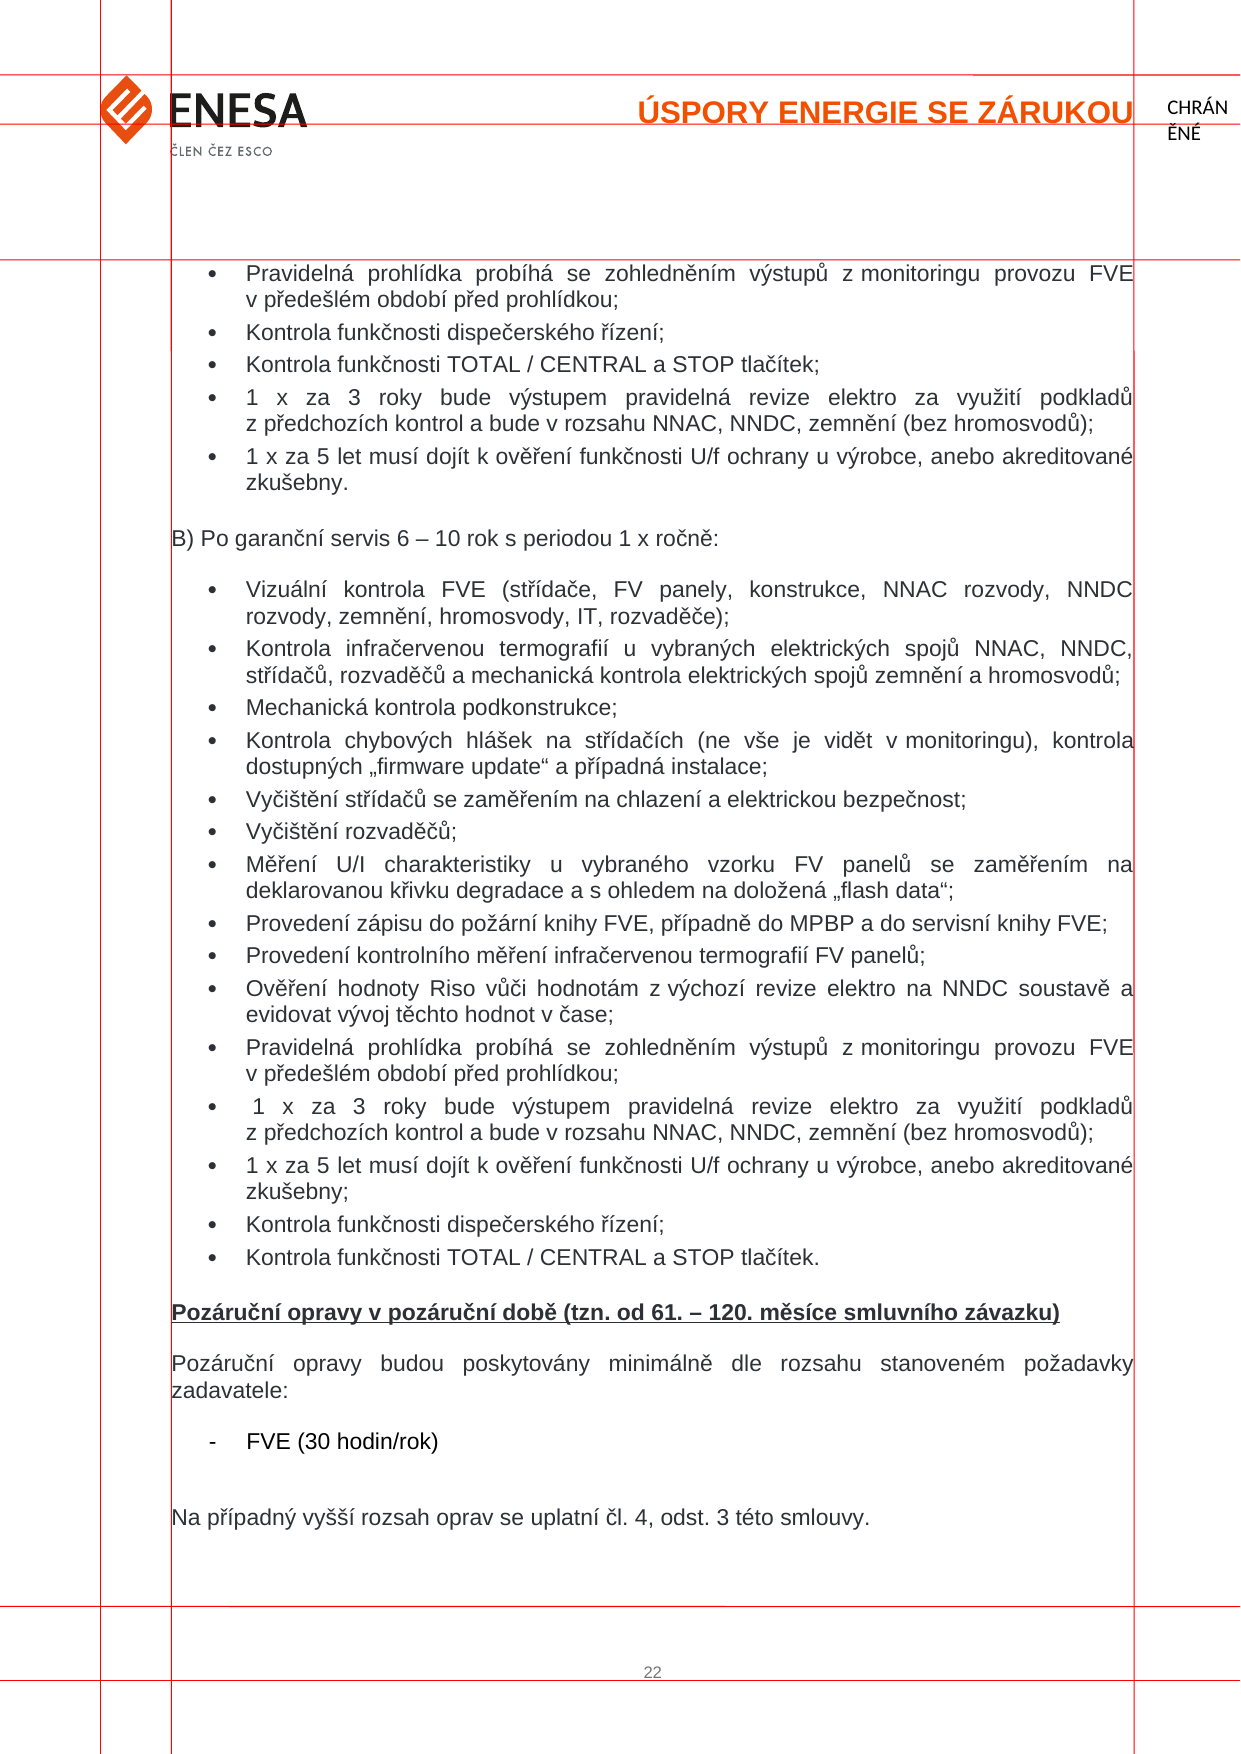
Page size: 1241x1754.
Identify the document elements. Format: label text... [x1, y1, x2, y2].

list Mechanická kontrola podkonstrukce; [208, 694, 1134, 721]
list Kontrola funkčnosti TOTAL / CENTRAL a STOP tlačítek; [208, 351, 1134, 378]
list 1 x za 3 roky bude výstupem pravidelná revize elektro za využití podkladů z předchozích kontrol a bude v rozsahu NNAC, NNDC, zemnění (bez hromosvodů); [208, 1093, 1134, 1146]
list Kontrola funkčnosti dispečerského řízení; [208, 319, 1134, 345]
list 1 x za 5 let musí dojít k ověření funkčnosti U/f ochrany u výrobce, anebo akreditované zkušebny. [208, 443, 1134, 496]
list Kontrola funkčnosti dispečerského řízení; [208, 1211, 1134, 1237]
list Pravidelná prohlídka probíhá se zohledněním výstupů z monitoringu provozu FVE v předešlém období před prohlídkou; [208, 1034, 1134, 1087]
list Pravidelná prohlídka probíhá se zohledněním výstupů z monitoringu provozu FVE v předešlém období před prohlídkou; [208, 260, 1134, 313]
list Kontrola infračervenou termografií u vybraných elektrických spojů NNAC, NNDC, střídačů, rozvaděčů a mechanická kontrola elektrických spojů zemnění a hromosvodů; [208, 635, 1134, 688]
list Provedení zápisu do požární knihy FVE, případně do MPBP a do servisní knihy FVE; [208, 910, 1134, 936]
text Pozáruční opravy budou poskytovány minimálně dle rozsahu stanoveném požadavky zadavatele: [171, 1350, 1134, 1403]
list Měření U/I charakteristiky u vybraného vzorku FV panelů se zaměřením na deklarovanou křivku degradace a s ohledem na doložená „flash data“; [208, 851, 1134, 904]
list Vizuální kontrola FVE (střídače, FV panely, konstrukce, NNAC rozvody, NNDC rozvody, zemnění, hromosvody, IT, rozvaděče); [208, 576, 1134, 629]
list Vyčištění rozvaděčů; [208, 818, 1134, 845]
list Vyčištění střídačů se zaměřením na chlazení a elektrickou bezpečnost; [208, 786, 1134, 812]
list 1 x za 5 let musí dojít k ověření funkčnosti U/f ochrany u výrobce, anebo akreditované zkušebny; [208, 1152, 1134, 1205]
text B) Po garanční servis 6 – 10 rok s periodou 1 x ročně: [171, 525, 1134, 551]
list 1 x za 3 roky bude výstupem pravidelná revize elektro za využití podkladů z předchozích kontrol a bude v rozsahu NNAC, NNDC, zemnění (bez hromosvodů); [208, 384, 1134, 437]
list Provedení kontrolního měření infračervenou termografií FV panelů; [208, 942, 1134, 969]
list Kontrola funkčnosti TOTAL / CENTRAL a STOP tlačítek. [208, 1243, 1134, 1270]
text Na případný vyšší rozsah oprav se uplatní čl. 4, odst. 3 této smlouvy. [171, 1504, 1134, 1531]
list Ověření hodnoty Riso vůči hodnotám z výchozí revize elektro na NNDC soustavě a evidovat vývoj těchto hodnot v čase; [208, 975, 1134, 1028]
list Kontrola chybových hlášek na střídačích (ne vše je vidět v monitoringu), kontrola dostupných „firmware update“ a případná instalace; [208, 727, 1134, 779]
list FVE (30 hodin/rok) [209, 1428, 1134, 1454]
text Pozáruční opravy v pozáruční době (tzn. od 61. – 120. měsíce smluvního závazku) [171, 1299, 1134, 1325]
